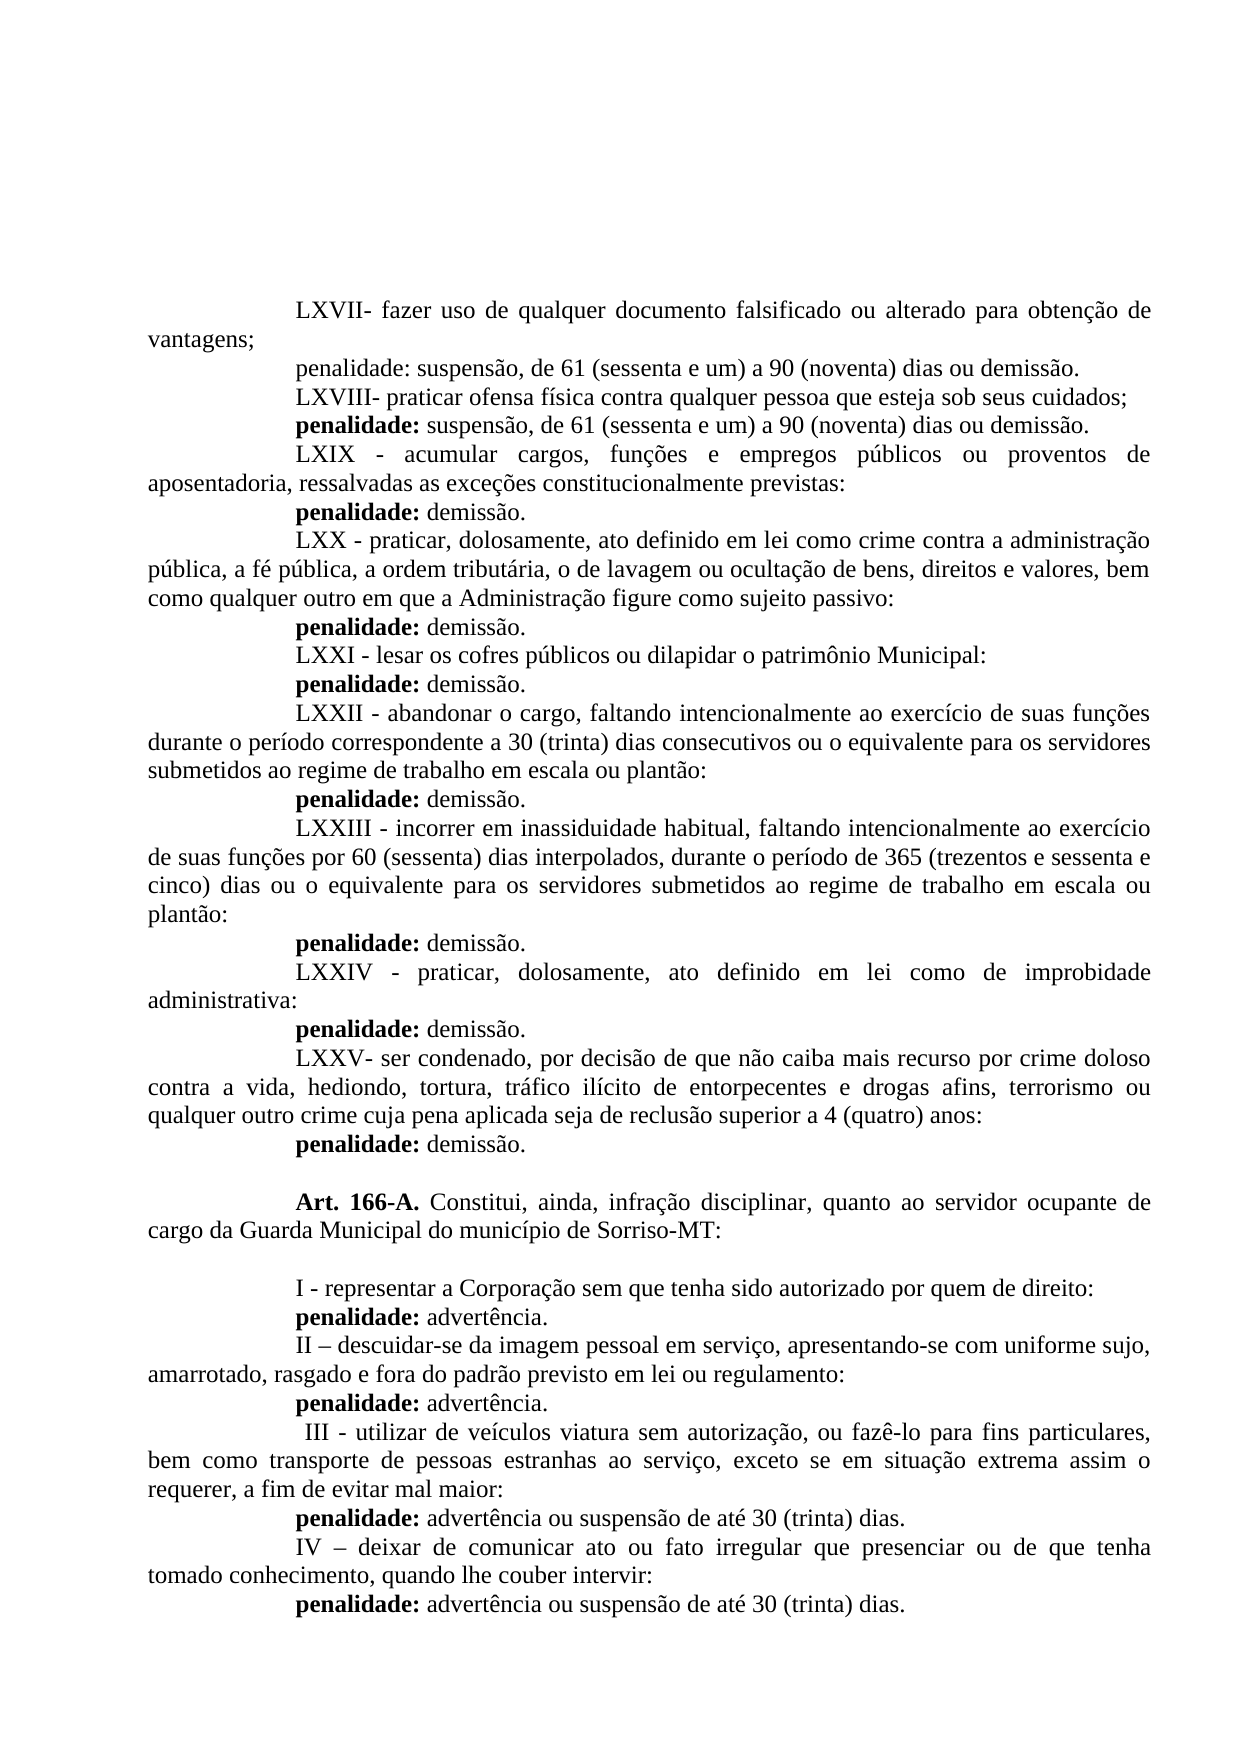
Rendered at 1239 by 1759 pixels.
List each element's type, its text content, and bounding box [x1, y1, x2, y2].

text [148, 1589, 1152, 1618]
text LXXII - abandonar o cargo, faltando intencionalmente ao exercício de suas funções durante o período correspondente a 30 (trinta) dias consecutivos ou o equivalente para os servidores submetidos ao regime de trabalho em escala ou plantão: [148, 698, 1152, 784]
text LXX - praticar, dolosamente, ato definido em lei como crime contra a administração pública, a fé pública, a ordem tributária, o de lavagem ou ocultação de bens, direitos e valores, bem como qualquer outro em que a Administração figure como sujeito passivo: [148, 525, 1152, 612]
text penalidade: suspensão, de 61 (sessenta e um) a 90 (noventa) dias ou demissão. [148, 410, 1152, 439]
text IV – deixar de comunicar ato ou fato irregular que presenciar ou de que tenha tomado conhecimento, quando lhe couber intervir: [148, 1532, 1152, 1589]
text penalidade: demissão. [148, 1014, 1152, 1043]
text penalidade: demissão. [148, 497, 1152, 525]
text penalidade: demissão. [148, 784, 1152, 813]
text penalidade: advertência ou suspensão de até 30 (trinta) dias. [148, 1503, 1152, 1532]
text LXVII- fazer uso de qualquer documento falsificado ou alterado para obtenção de vantagens; [148, 295, 1152, 353]
text penalidade: demissão. [148, 928, 1152, 957]
text LXVIII- praticar ofensa física contra qualquer pessoa que esteja sob seus cuidados; [148, 382, 1152, 410]
text III - utilizar de veículos viatura sem autorização, ou fazê-lo para fins particulares, bem como transporte de pessoas estranhas ao serviço, exceto se em situação extrema assim o requerer, a fim de evitar mal maior: [148, 1417, 1152, 1503]
text penalidade: demissão. [148, 612, 1152, 640]
text LXIX - acumular cargos, funções e empregos públicos ou proventos de aposentadoria, ressalvadas as exceções constitucionalmente previstas: [148, 439, 1152, 497]
text LXXIII - incorrer em inassiduidade habitual, faltando intencionalmente ao exercício de suas funções por 60 (sessenta) dias interpolados, durante o período de 365 (trezentos e sessenta e cinco) dias ou o equivalente para os servidores submetidos ao regime de trabalho em escala ou plantão: [148, 813, 1152, 928]
text LXXI - lesar os cofres públicos ou dilapidar o patrimônio Municipal: [148, 640, 1152, 669]
text Art. 166-A. Constitui, ainda, infração disciplinar, quanto ao servidor ocupante de cargo da Guarda Municipal do município de Sorriso-MT: [148, 1187, 1152, 1244]
text LXXV- ser condenado, por decisão de que não caiba mais recurso por crime doloso contra a vida, hediondo, tortura, tráfico ilícito de entorpecentes e drogas afins, terrorismo ou qualquer outro crime cuja pena aplicada seja de reclusão superior a 4 (quatro) anos: [148, 1043, 1152, 1129]
text penalidade: suspensão, de 61 (sessenta e um) a 90 (noventa) dias ou demissão. [148, 353, 1152, 382]
text penalidade: demissão. [148, 1129, 1152, 1158]
text II – descuidar-se da imagem pessoal em serviço, apresentando-se com uniforme sujo, amarrotado, rasgado e fora do padrão previsto em lei ou regulamento: [148, 1330, 1152, 1388]
text I - representar a Corporação sem que tenha sido autorizado por quem de direito: [148, 1273, 1152, 1302]
text penalidade: advertência. [148, 1302, 1152, 1330]
text LXXIV - praticar, dolosamente, ato definido em lei como de improbidade administrativa: [148, 957, 1152, 1014]
text penalidade: advertência. [148, 1388, 1152, 1417]
text penalidade: demissão. [148, 669, 1152, 698]
